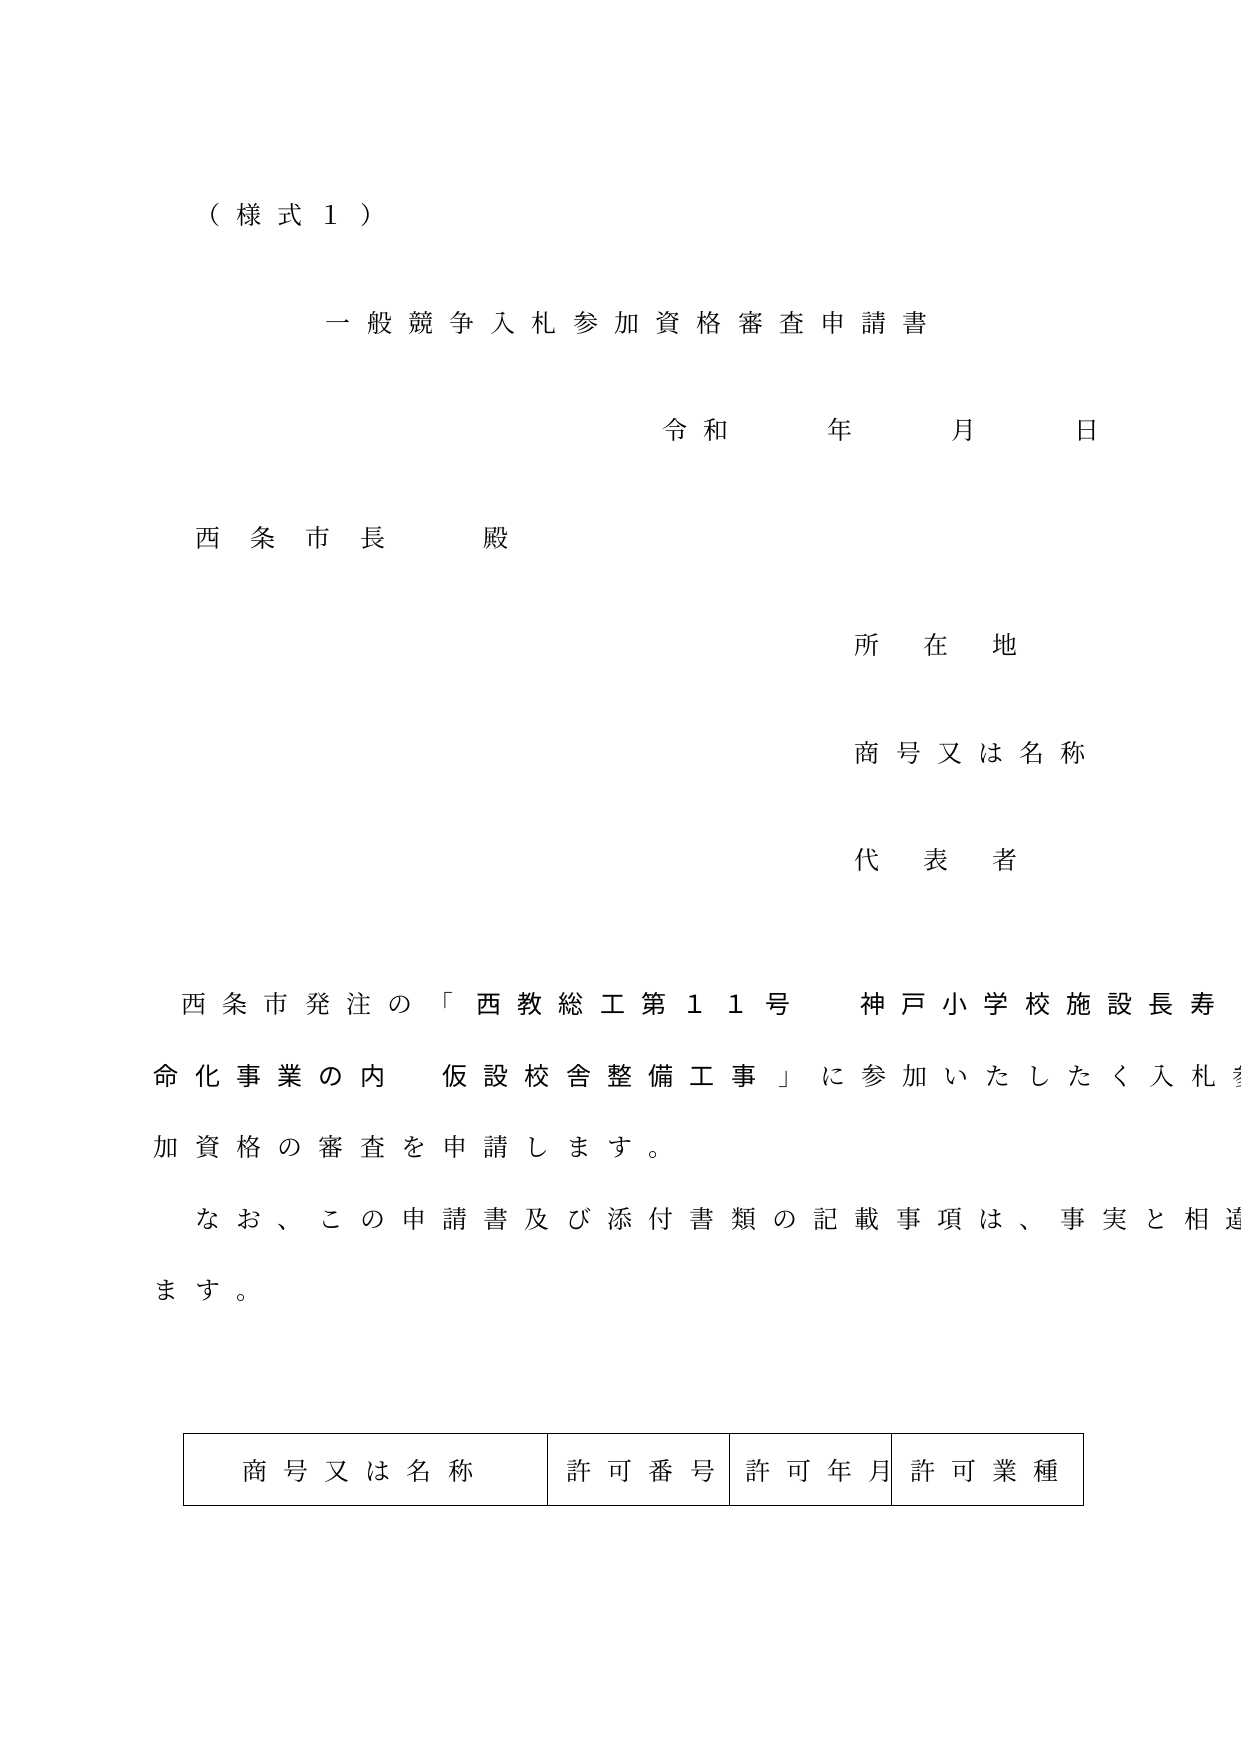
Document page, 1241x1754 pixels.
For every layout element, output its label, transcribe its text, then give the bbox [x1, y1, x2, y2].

text なお、この申請書及び添付書類の記載事項は、事実と相違ないことを誓約します。 [154, 1182, 1116, 1325]
text 西条市発注の「西教総工第１１号 神戸小学校施設長寿命化事業の内 仮設校舎整備工事」に参加いたしたく入札参加資格の審査を申請します。 [154, 967, 1116, 1182]
text 西 条 市 長 殿 [154, 501, 1116, 572]
text 商号又は名称 [154, 716, 1116, 787]
table_header 商号又は名称 [184, 1434, 547, 1505]
text 所 在 地 [154, 608, 1116, 680]
text 代 表 者 ㊞ [154, 823, 1116, 895]
text 令和 年 月 日 [154, 393, 1116, 465]
table_header 許可番号 [548, 1434, 729, 1505]
text 一般競争入札参加資格審査申請書 [154, 286, 1116, 357]
table_header 許可年月日 [730, 1434, 891, 1505]
table_header 許可業種 [892, 1434, 1083, 1505]
text （様式１） [154, 178, 1116, 250]
